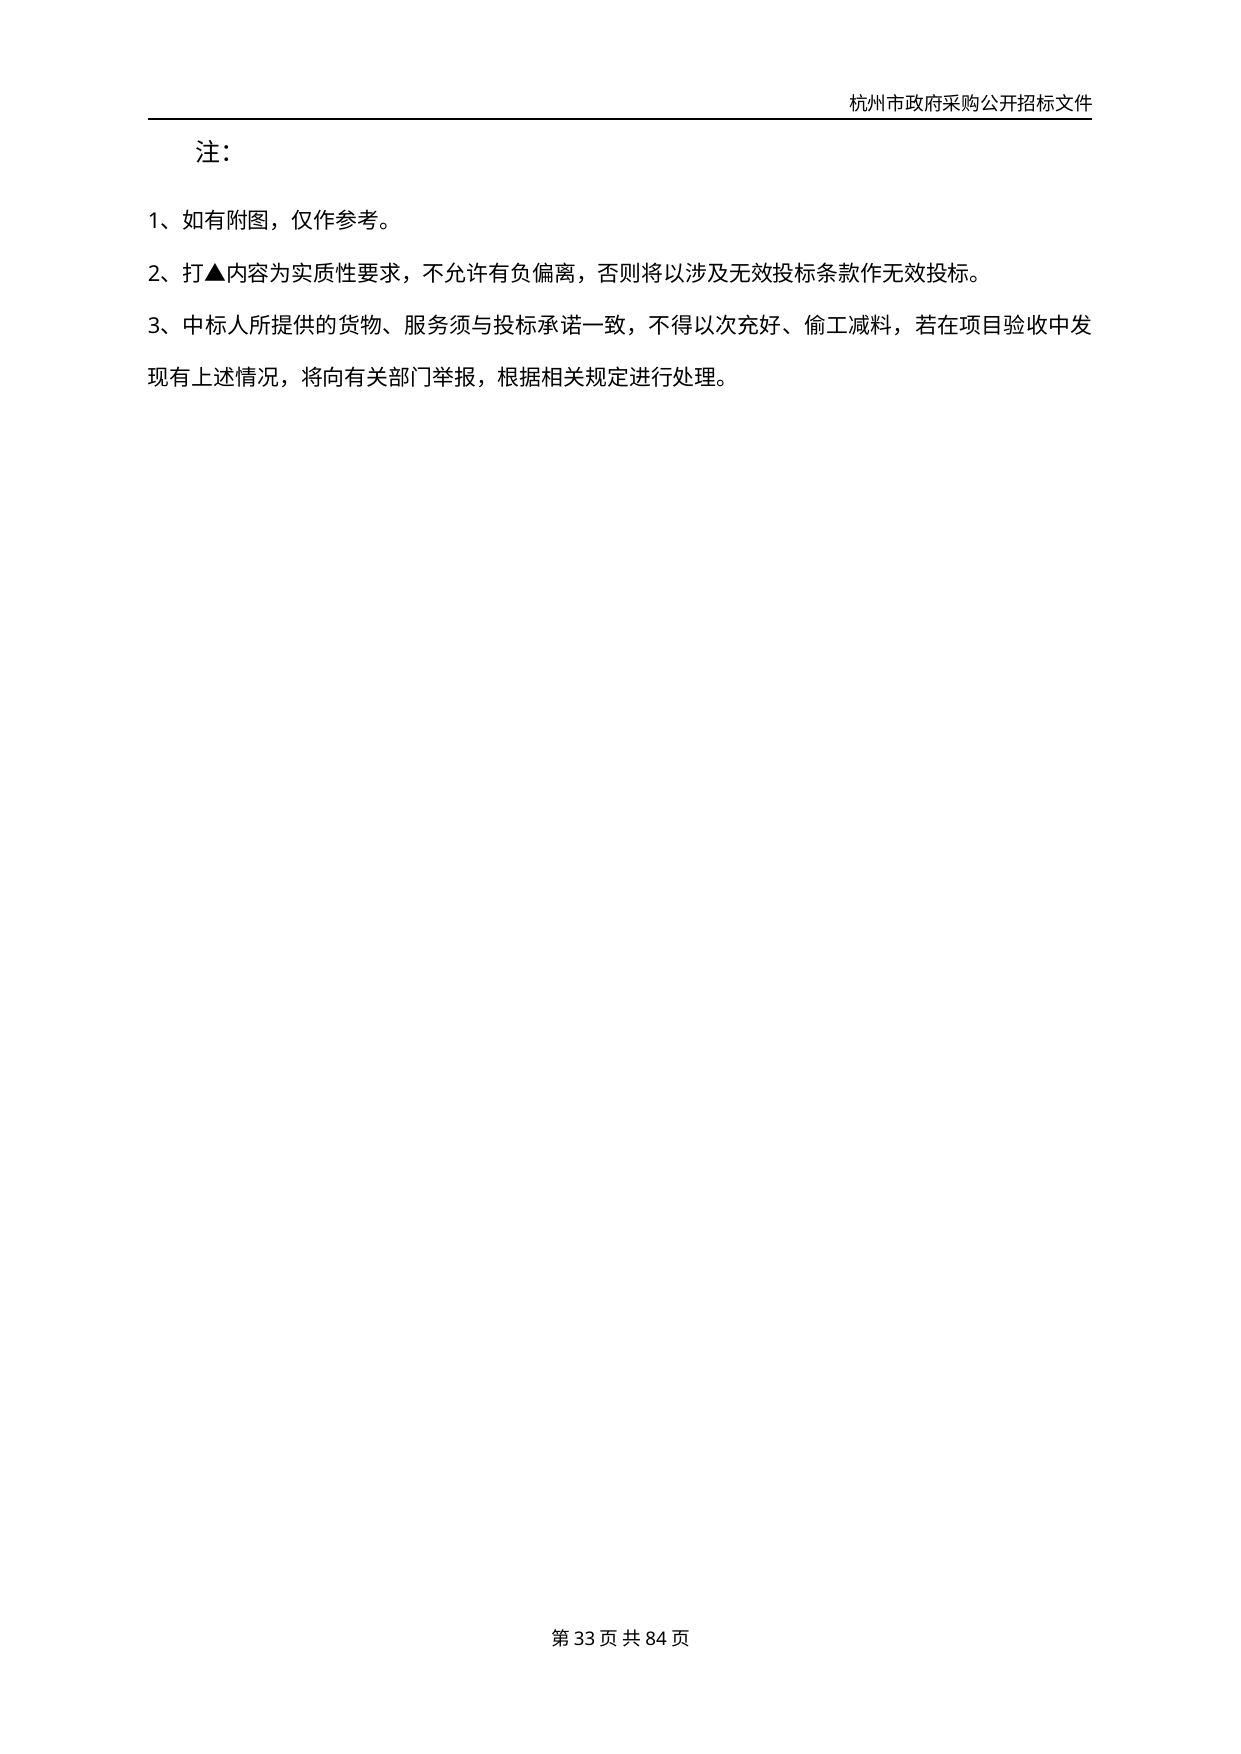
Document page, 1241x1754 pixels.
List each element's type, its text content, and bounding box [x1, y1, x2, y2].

text 3、中标人所提供的货物、服务须与投标承诺一致，不得以次充好、偷工减料，若在项目验收中发现有上述情况，将向有关部门举报，根据相关规定进行处理。 [148, 291, 1092, 396]
text 1、如有附图，仅作参考。 [148, 187, 1092, 239]
text 2、打▲内容为实质性要求，不允许有负偏离，否则将以涉及无效投标条款作无效投标。 [148, 239, 1092, 291]
text 注： [148, 133, 1092, 169]
